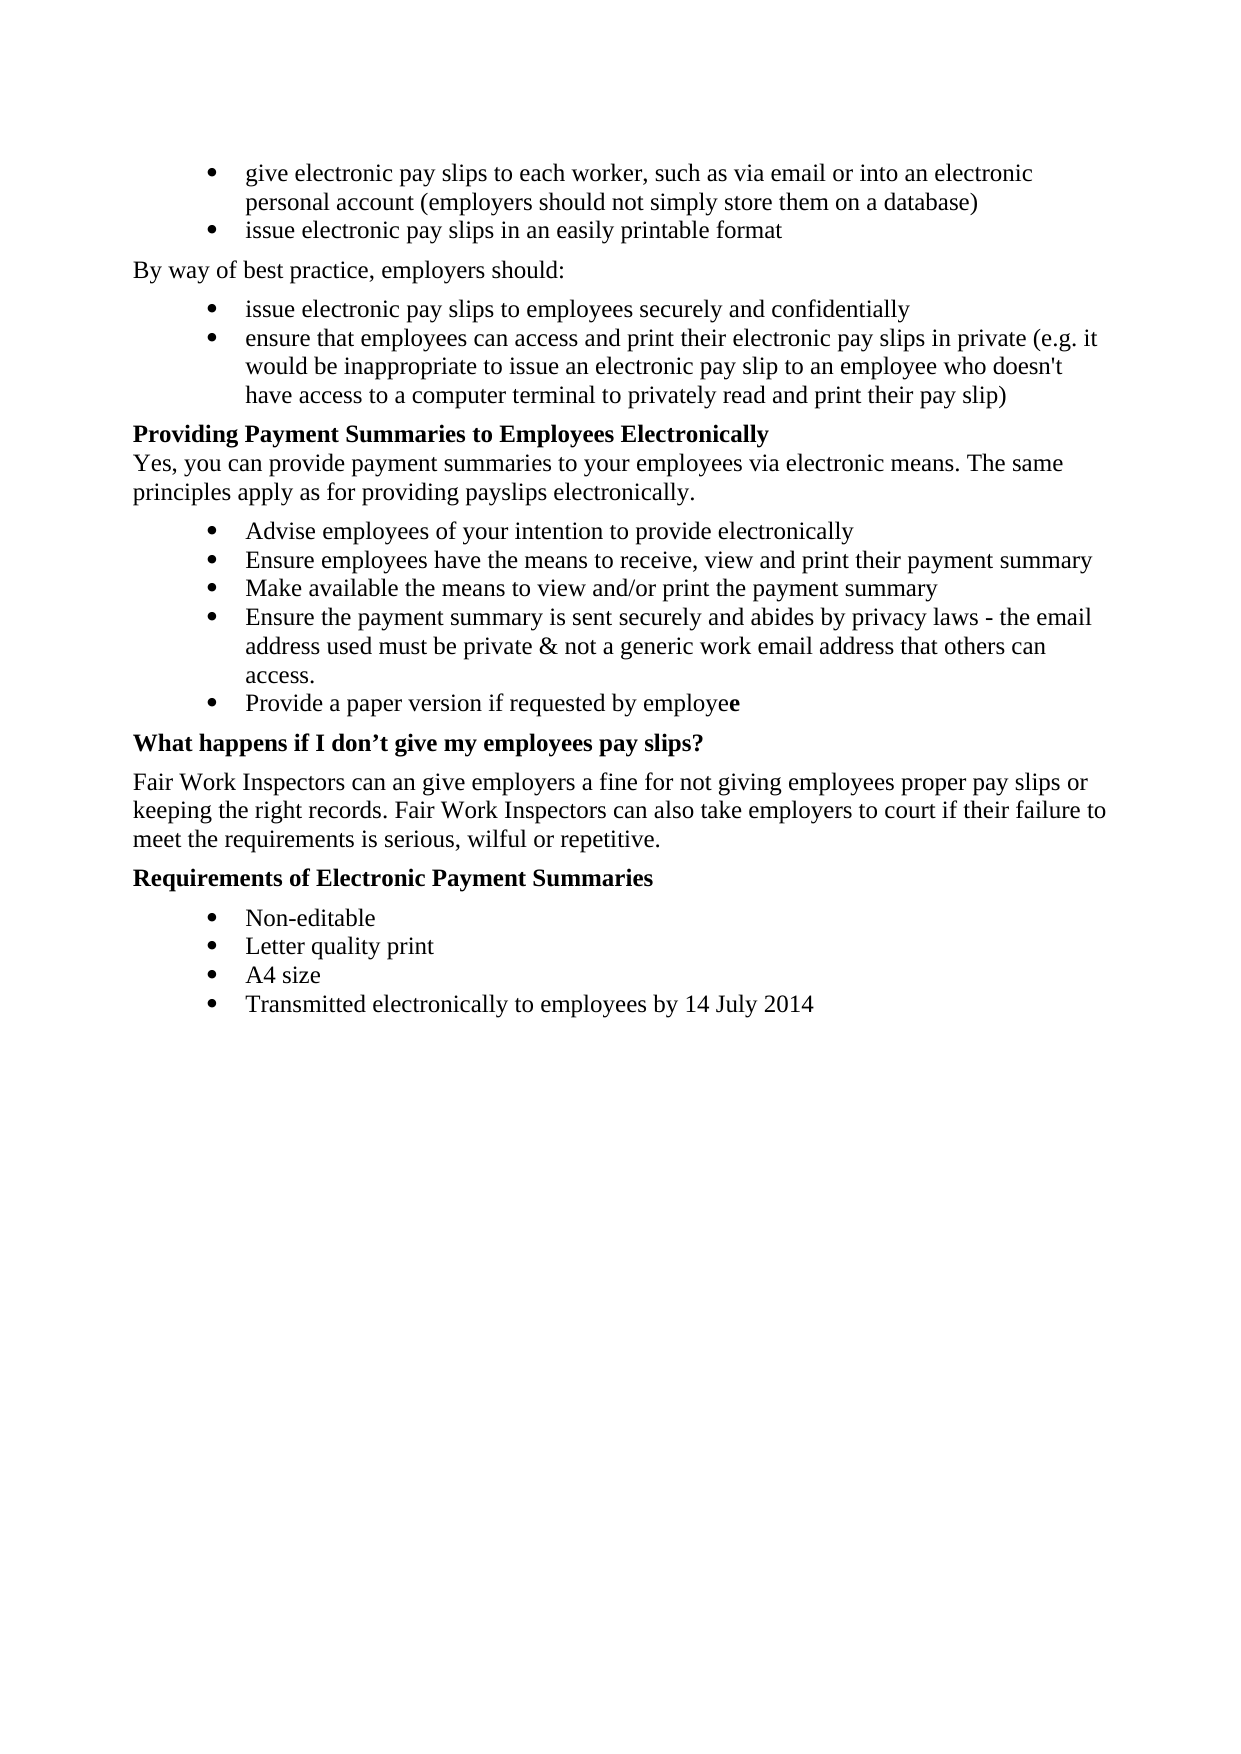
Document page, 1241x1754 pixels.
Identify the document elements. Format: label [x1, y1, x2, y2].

table_cell [133, 148, 1108, 1028]
